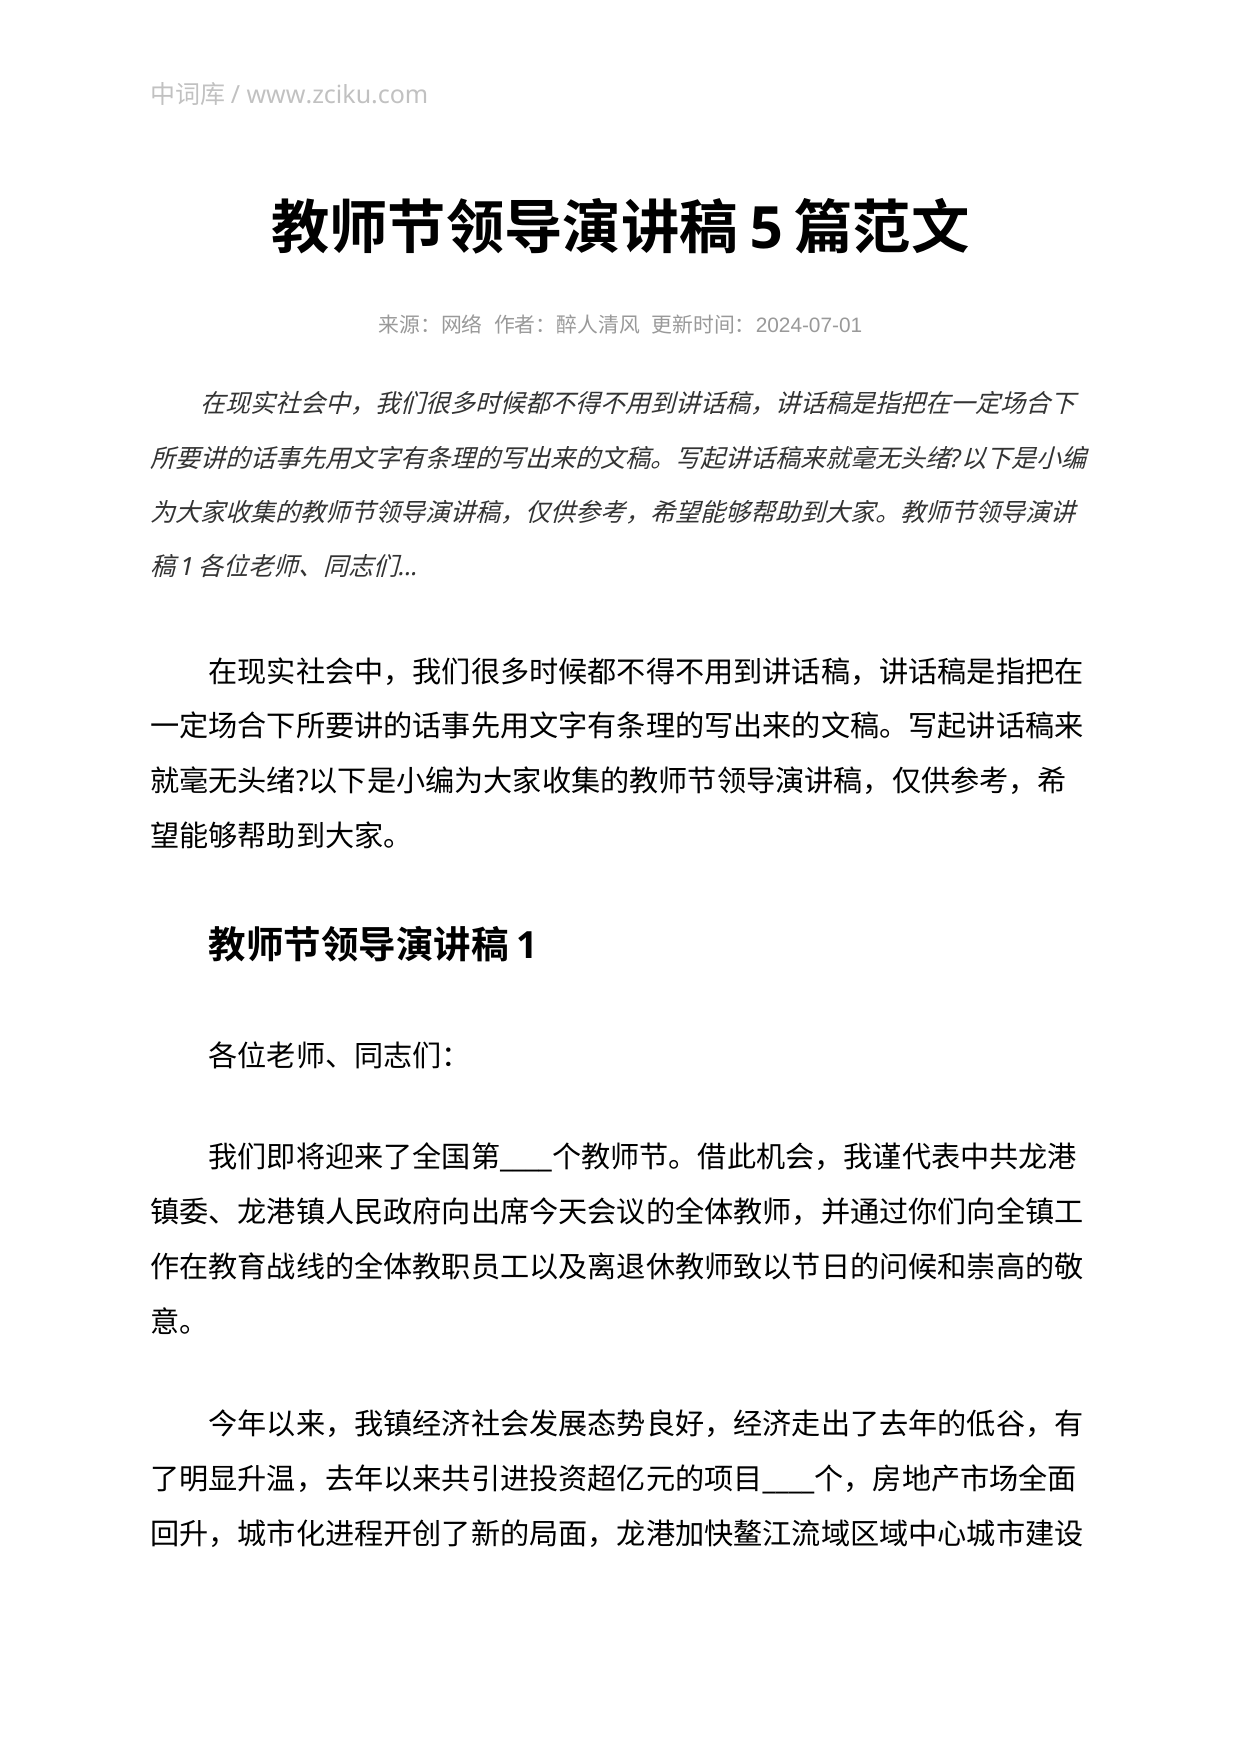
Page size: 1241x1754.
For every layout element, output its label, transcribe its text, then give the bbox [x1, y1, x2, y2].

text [150, 1401, 1090, 1553]
text 来源：网络 作者：醉人清风 更新时间：2024-07-01 [150, 313, 1090, 337]
text 在现实社会中，我们很多时候都不得不用到讲话稿，讲话稿是指把在一定场合下所要讲的话事先用文字有条理的写出来的文稿。写起讲话稿来就毫无头绪?以下是小编为大家收集的教师节领导演讲稿，仅供参考，希望能够帮助到大家。教师节领导演讲稿1各位老师、同志们... [150, 384, 1090, 583]
text 在现实社会中，我们很多时候都不得不用到讲话稿，讲话稿是指把在一定场合下所要讲的话事先用文字有条理的写出来的文稿。写起讲话稿来就毫无头绪?以下是小编为大家收集的教师节领导演讲稿，仅供参考，希望能够帮助到大家。 [150, 648, 1090, 855]
text 教师节领导演讲稿1 [150, 915, 1090, 969]
text 各位老师、同志们： [150, 1032, 1090, 1074]
subtitle 教师节领导演讲稿5篇范文 [150, 181, 1090, 266]
text 我们即将迎来了全国第____个教师节。借此机会，我谨代表中共龙港镇委、龙港镇人民政府向出席今天会议的全体教师，并通过你们向全镇工作在教育战线的全体教职员工以及离退休教师致以节日的问候和崇高的敬意。 [150, 1134, 1090, 1341]
